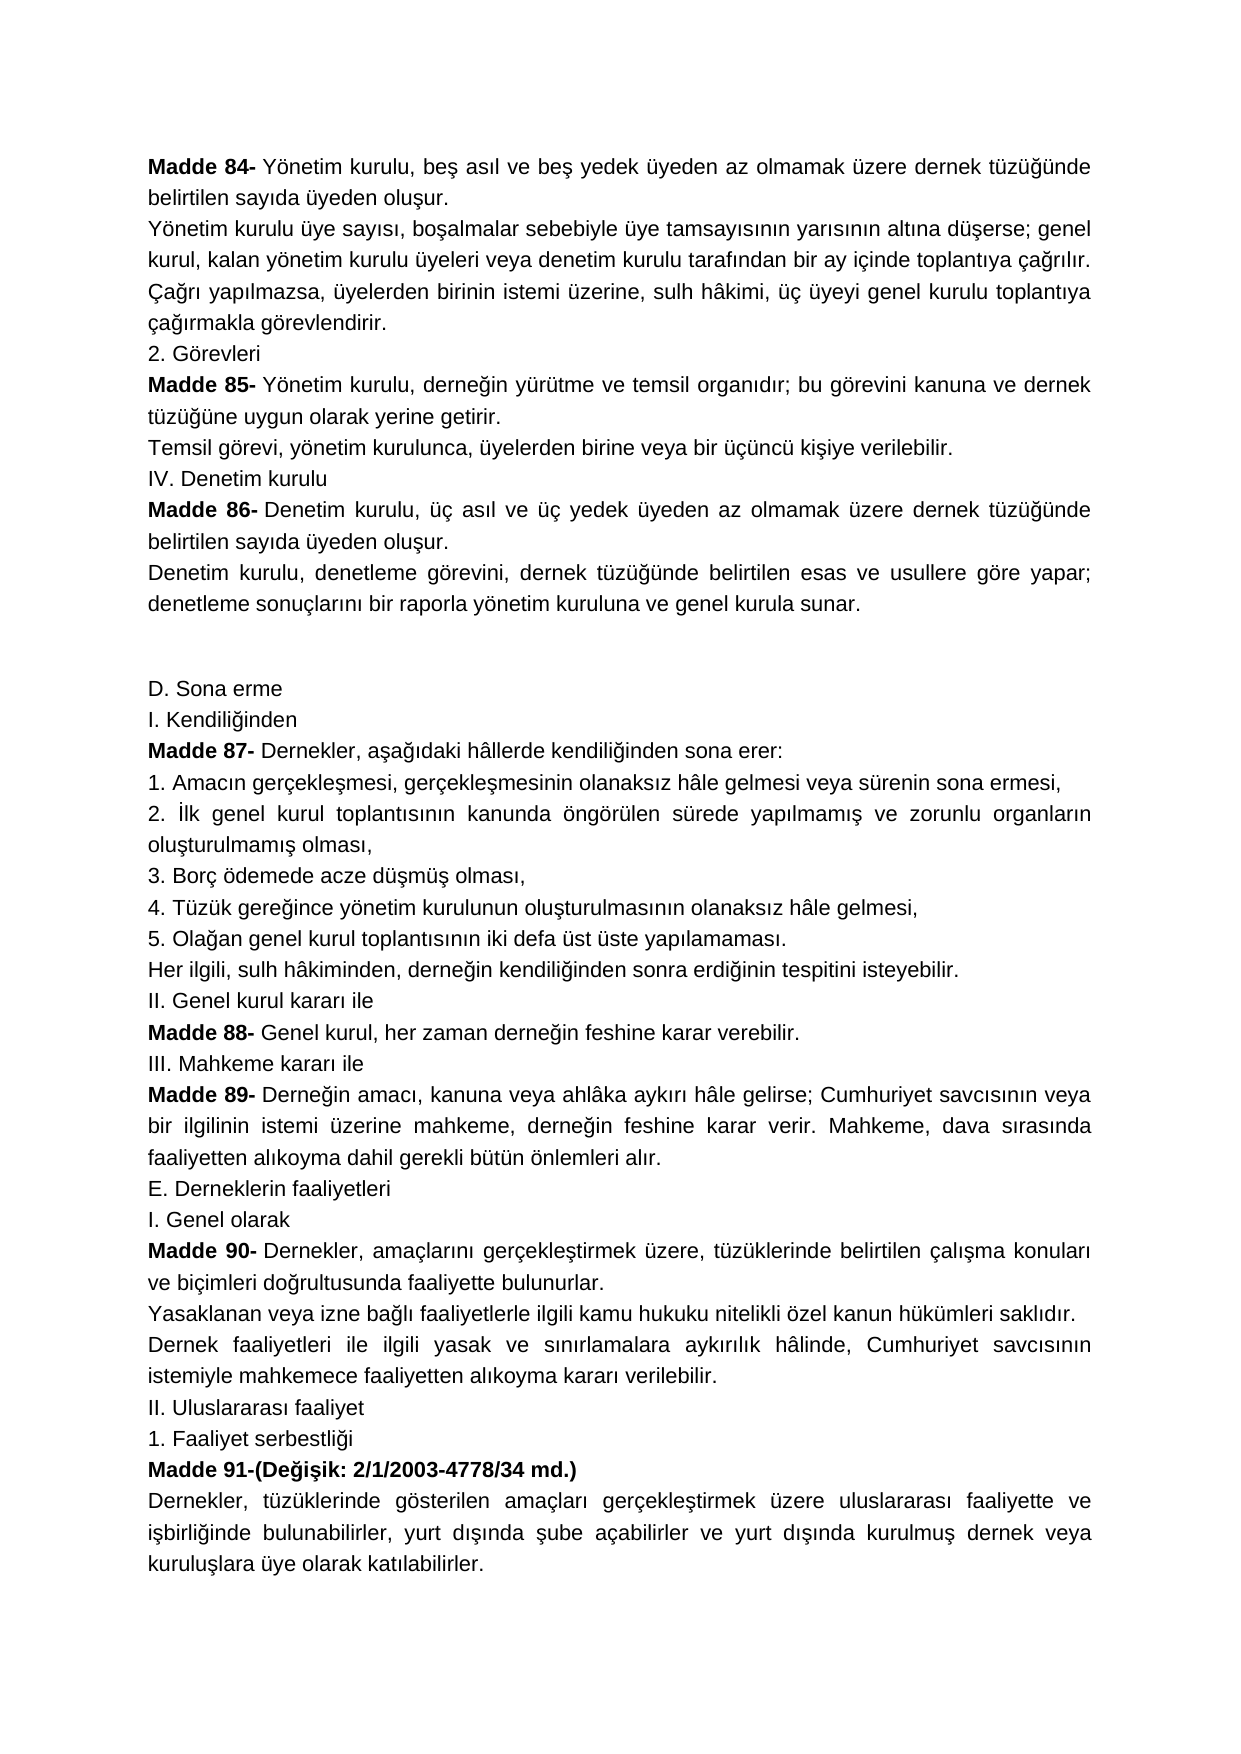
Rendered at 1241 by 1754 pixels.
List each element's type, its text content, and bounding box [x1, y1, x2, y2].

text Madde 89- Derneğin amacı, kanuna veya ahlâka aykırı hâle gelirse; Cumhuriyet savcısının veya bir ilgilinin istemi üzerine mahkeme, derneğin feshine karar verir. Mahkeme, dava sırasında faaliyetten alıkoyma dahil gerekli bütün önlemleri alır. [148, 1076, 1093, 1169]
text Madde 84- Yönetim kurulu, beş asıl ve beş yedek üyeden az olmamak üzere dernek tüzüğünde belirtilen sayıda üyeden oluşur. [148, 148, 1093, 210]
text I. Kendiliğinden [148, 701, 1093, 732]
text II. Genel kurul kararı ile [148, 982, 1093, 1013]
text Temsil görevi, yönetim kurulunca, üyelerden birine veya bir üçüncü kişiye verilebilir. [148, 429, 1093, 460]
text Dernekler, tüzüklerinde gösterilen amaçları gerçekleştirmek üzere uluslararası faaliyette ve işbirliğinde bulunabilirler, yurt dışında şube açabilirler ve yurt dışında kurulmuş dernek veya kuruluşlara üye olarak katılabilirler. [148, 1482, 1093, 1576]
text 1. Faaliyet serbestliği [148, 1419, 1093, 1451]
text 2. İlk genel kurul toplantısının kanunda öngörülen sürede yapılmamış ve zorunlu organların oluşturulmamış olması, [148, 794, 1093, 857]
text II. Uluslararası faaliyet [148, 1388, 1093, 1419]
text 2. Görevleri [148, 335, 1093, 366]
text I. Genel olarak [148, 1201, 1093, 1232]
text Her ilgili, sulh hâkiminden, derneğin kendiliğinden sonra erdiğinin tespitini isteyebilir. [148, 951, 1093, 982]
text Madde 86- Denetim kurulu, üç asıl ve üç yedek üyeden az olmamak üzere dernek tüzüğünde belirtilen sayıda üyeden oluşur. [148, 491, 1093, 554]
text Madde 91-(Değişik: 2/1/2003-4778/34 md.) [148, 1451, 1093, 1482]
text 5. Olağan genel kurul toplantısının iki defa üst üste yapılamaması. [148, 919, 1093, 951]
text III. Mahkeme kararı ile [148, 1044, 1093, 1076]
text 3. Borç ödemede acze düşmüş olması, [148, 857, 1093, 888]
text Madde 87- Dernekler, aşağıdaki hâllerde kendiliğinden sona erer: [148, 732, 1093, 763]
text Yasaklanan veya izne bağlı faaliyetlerle ilgili kamu hukuku nitelikli özel kanun hükümleri saklıdır. [148, 1294, 1093, 1326]
text IV. Denetim kurulu [148, 460, 1093, 491]
text 1. Amacın gerçekleşmesi, gerçekleşmesinin olanaksız hâle gelmesi veya sürenin sona ermesi, [148, 763, 1093, 794]
text D. Sona erme [148, 669, 1093, 701]
text E. Derneklerin faaliyetleri [148, 1169, 1093, 1201]
text Madde 85- Yönetim kurulu, derneğin yürütme ve temsil organıdır; bu görevini kanuna ve dernek tüzüğüne uygun olarak yerine getirir. [148, 366, 1093, 429]
text Yönetim kurulu üye sayısı, boşalmalar sebebiyle üye tamsayısının yarısının altına düşerse; genel kurul, kalan yönetim kurulu üyeleri veya denetim kurulu tarafından bir ay içinde toplantıya çağrılır. Çağrı yapılmazsa, üyelerden birinin istemi üzerine, sulh hâkimi, üç üyeyi genel kurulu toplantıya çağırmakla görevlendirir. [148, 210, 1093, 335]
text Dernek faaliyetleri ile ilgili yasak ve sınırlamalara aykırılık hâlinde, Cumhuriyet savcısının istemiyle mahkemece faaliyetten alıkoyma kararı verilebilir. [148, 1326, 1093, 1388]
text Denetim kurulu, denetleme görevini, dernek tüzüğünde belirtilen esas ve usullere göre yapar; denetleme sonuçlarını bir raporla yönetim kuruluna ve genel kurula sunar. [148, 554, 1093, 616]
text Madde 90- Dernekler, amaçlarını gerçekleştirmek üzere, tüzüklerinde belirtilen çalışma konuları ve biçimleri doğrultusunda faaliyette bulunurlar. [148, 1232, 1093, 1294]
text Madde 88- Genel kurul, her zaman derneğin feshine karar verebilir. [148, 1013, 1093, 1044]
text 4. Tüzük gereğince yönetim kurulunun oluşturulmasının olanaksız hâle gelmesi, [148, 888, 1093, 919]
